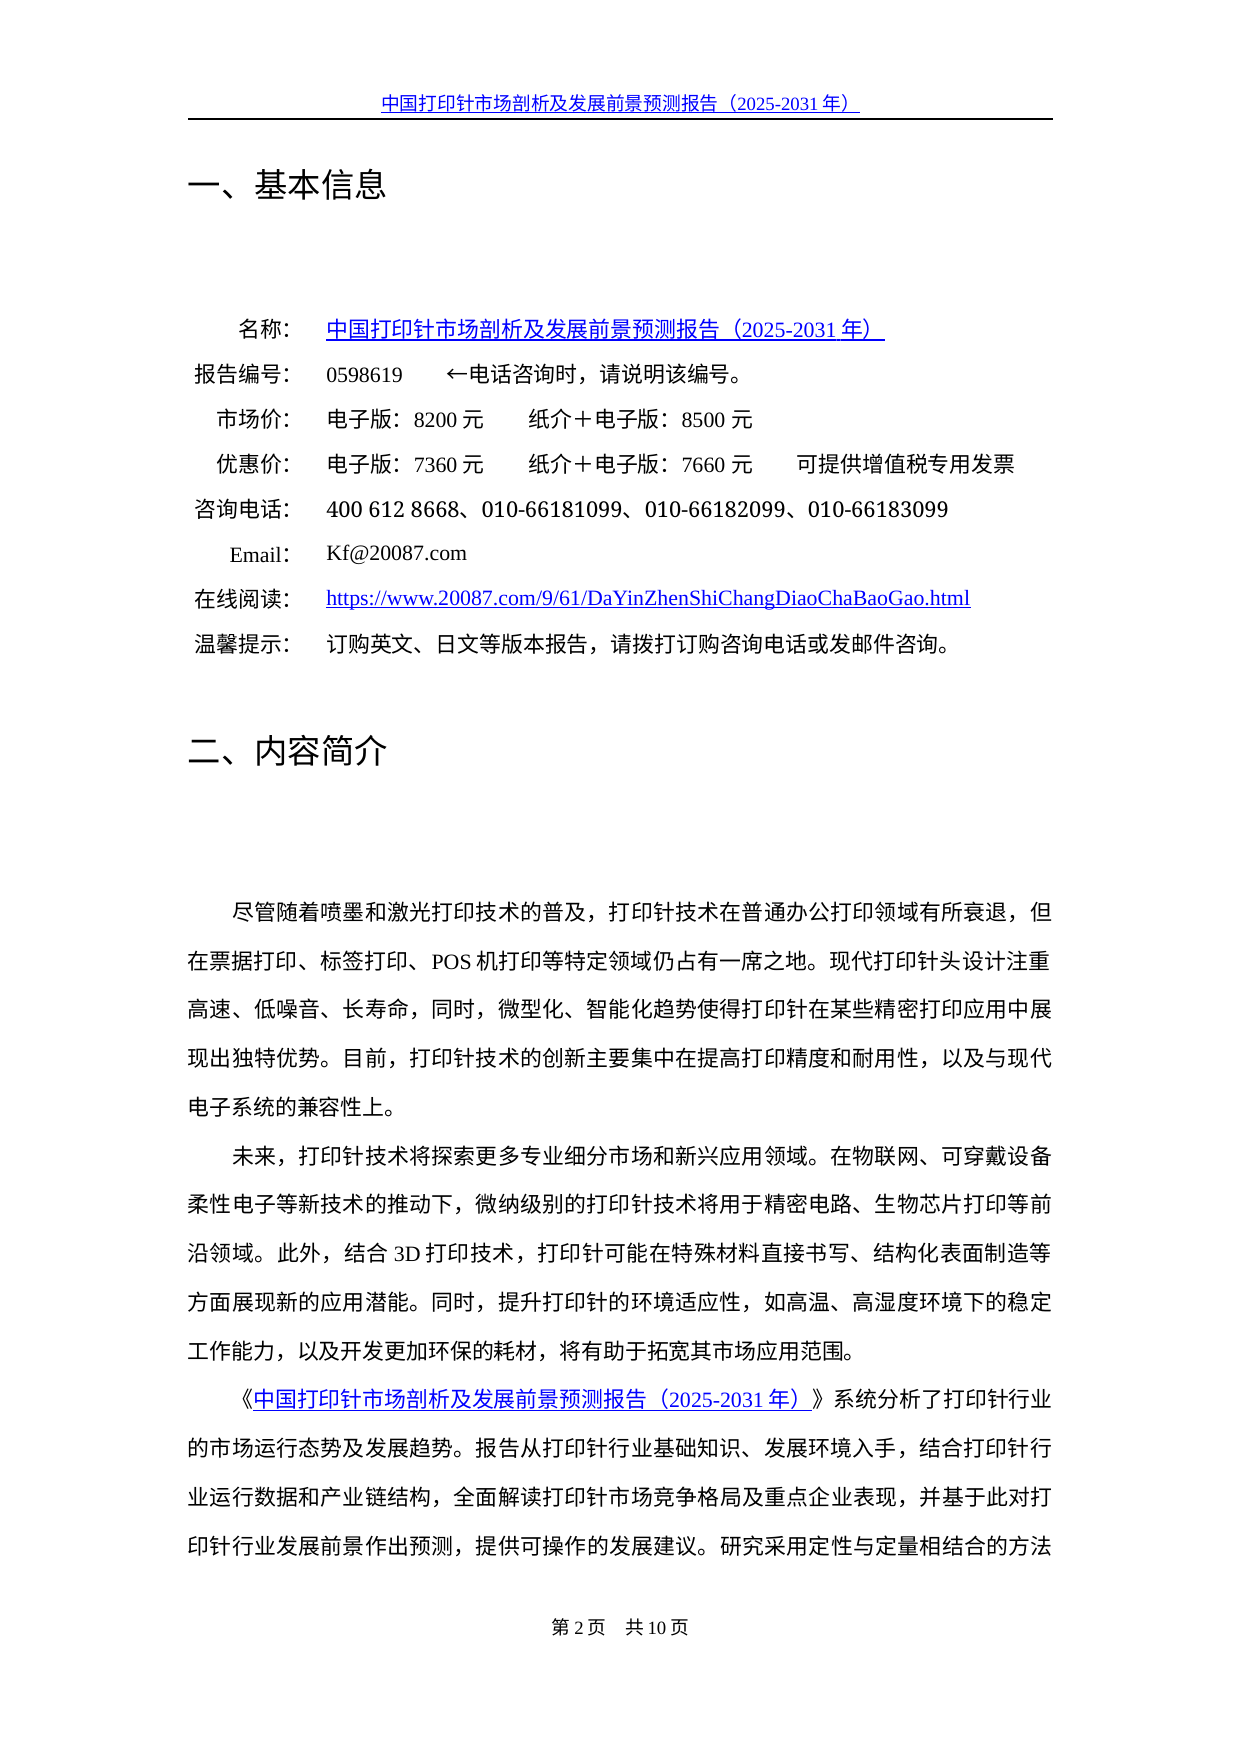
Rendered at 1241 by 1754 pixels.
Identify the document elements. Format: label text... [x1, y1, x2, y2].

title 二、内容简介 [187, 717, 1053, 782]
table_cell 市场价： [167, 402, 315, 447]
table_cell 咨询电话： [167, 492, 315, 537]
table_header 名称： [167, 312, 315, 357]
table_header 中国打印针市场剖析及发展前景预测报告（2025-2031年） [315, 312, 1073, 357]
table_cell 电子版：7360 元 纸介＋电子版：7660 元 可提供增值税专用发票 [315, 447, 1073, 492]
title 一、基本信息 [187, 150, 1053, 215]
table_cell Kf@20087.com [315, 537, 1073, 582]
table_cell Email： [167, 537, 315, 582]
table_cell 400 612 8668、010-66181099、010-66182099、010-66183099 [315, 492, 1073, 537]
table_cell 温馨提示： [167, 627, 315, 672]
table_cell [315, 582, 1073, 627]
table_cell 订购英文、日文等版本报告，请拨打订购咨询电话或发邮件咨询。 [315, 627, 1073, 672]
table_cell 在线阅读： [167, 582, 315, 627]
table_cell 报告编号： [167, 357, 315, 402]
table_cell 优惠价： [167, 447, 315, 492]
table_cell 0598619 ←电话咨询时，请说明该编号。 [315, 357, 1073, 402]
table_cell 电子版：8200 元 纸介＋电子版：8500 元 [315, 402, 1073, 447]
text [187, 894, 1053, 1561]
